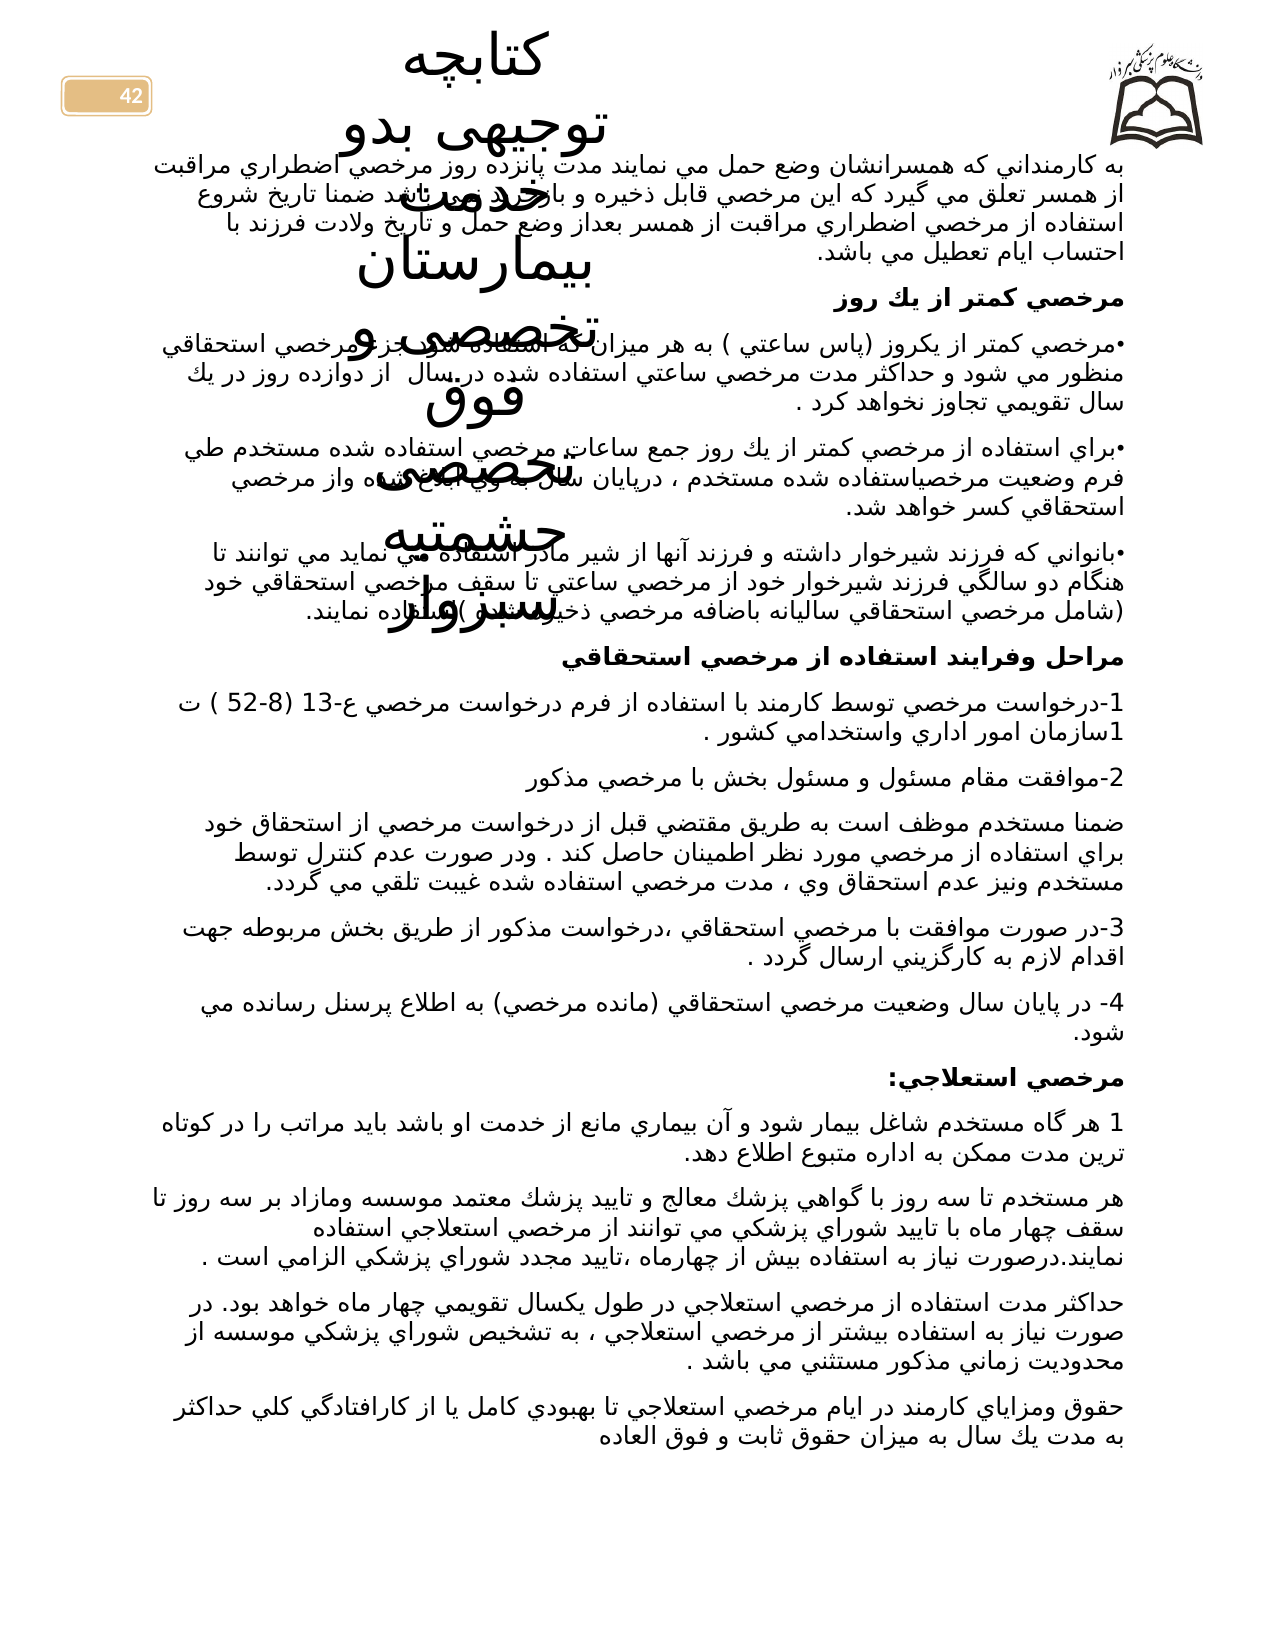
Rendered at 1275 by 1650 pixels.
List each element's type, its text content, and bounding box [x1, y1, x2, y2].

text هر مستخدم تا سه روز با گواهي پزشك معالج و تاييد پزشك معتمد موسسه ومازاد بر سه روز تا سقف چهار ماه با تاييد شوراي پزشكي مي توانند از مرخصي استعلاجي استفاده نمايند.درصورت نياز به استفاده بيش از چهارماه ،تاييد مجدد شوراي پزشكي الزامي است . [150, 1184, 1125, 1271]
text به كارمنداني كه همسرانشان وضع حمل مي نمايند مدت پانزده روز مرخصي اضطراري مراقبت از همسر تعلق مي گيرد كه اين مرخصي قابل ذخيره و بازخريد نمي باشد ضمنا تاريخ شروع استفاده از مرخصي اضطراري مراقبت از همسر بعداز وضع حمل و تاريخ ولادت فرزند با احتساب ايام تعطيل مي باشد. [150, 150, 1125, 267]
text 4- در پايان سال وضعيت مرخصي استحقاقي (مانده مرخصي) به اطلاع پرسنل رسانده مي شود. [150, 988, 1125, 1046]
text •بانواني كه فرزند شيرخوار داشته و فرزند آنها از شير مادر استفاده مي نمايد مي توانند تا هنگام دو سالگي فرزند شيرخوار خود از مرخصي ساعتي تا سقف مرخصي استحقاقي خود (شامل مرخصي استحقاقي ساليانه باضافه مرخصي ذخيره شده )استفاده نمايند. [150, 538, 1125, 625]
text 1 هر گاه مستخدم شاغل بيمار شود و آن بيماري مانع از خدمت او باشد بايد مراتب را در كوتاه ترين مدت ممكن به اداره متبوع اطلاع دهد. [150, 1109, 1125, 1167]
text ضمنا مستخدم موظف است به طريق مقتضي قبل از درخواست مرخصي از استحقاق خود براي استفاده از مرخصي مورد نظر اطمينان حاصل كند . ودر صورت عدم كنترل توسط مستخدم ونيز عدم استحقاق وي ، مدت مرخصي استفاده شده غيبت تلقي مي گردد. [150, 809, 1125, 896]
text مراحل وفرايند استفاده از مرخصي استحقاقي [150, 642, 1125, 671]
text •براي استفاده از مرخصي كمتر از يك روز جمع ساعات مرخصي استفاده شده مستخدم طي فرم وضعيت مرخصياستفاده شده مستخدم ، درپايان سال به وي ابلاغ شده واز مرخصي استحقاقي كسر خواهد شد. [150, 433, 1125, 521]
text مرخصي كمتر از يك روز [150, 283, 1125, 312]
text حقوق ومزاياي كارمند در ايام مرخصي استعلاجي تا بهبودي كامل يا از كارافتادگي كلي حداكثر به مدت يك سال به ميزان حقوق ثابت و فوق العاده [150, 1392, 1125, 1450]
text مرخصي استعلاجي: [150, 1063, 1125, 1092]
text 2-موافقت مقام مسئول و مسئول بخش با مرخصي مذكور [150, 763, 1125, 792]
text 1-درخواست مرخصي توسط كارمند با استفاده از فرم درخواست مرخصي ع-13 (8-52 ) ت1سازمان امور اداري واستخدامي كشور . [150, 688, 1125, 746]
text 3-در صورت موافقت با مرخصي استحقاقي ،درخواست مذكور از طريق بخش مربوطه جهت اقدام لازم به كارگزيني ارسال گردد . [150, 913, 1125, 971]
text •مرخصي كمتر از يكروز (پاس ساعتي ) به هر ميزان كه استفاده شود جزء مرخصي استحقاقي منظور مي شود و حداكثر مدت مرخصي ساعتي استفاده شده در سال از دوازده روز در يك سال تقويمي تجاوز نخواهد كرد . [150, 329, 1125, 417]
picture [1109, 43, 1203, 149]
text حداكثر مدت استفاده از مرخصي استعلاجي در طول يكسال تقويمي چهار ماه خواهد بود. در صورت نياز به استفاده بيشتر از مرخصي استعلاجي ، به تشخيص شوراي پزشكي موسسه از محدوديت زماني مذكور مستثني مي باشد . [150, 1288, 1125, 1375]
